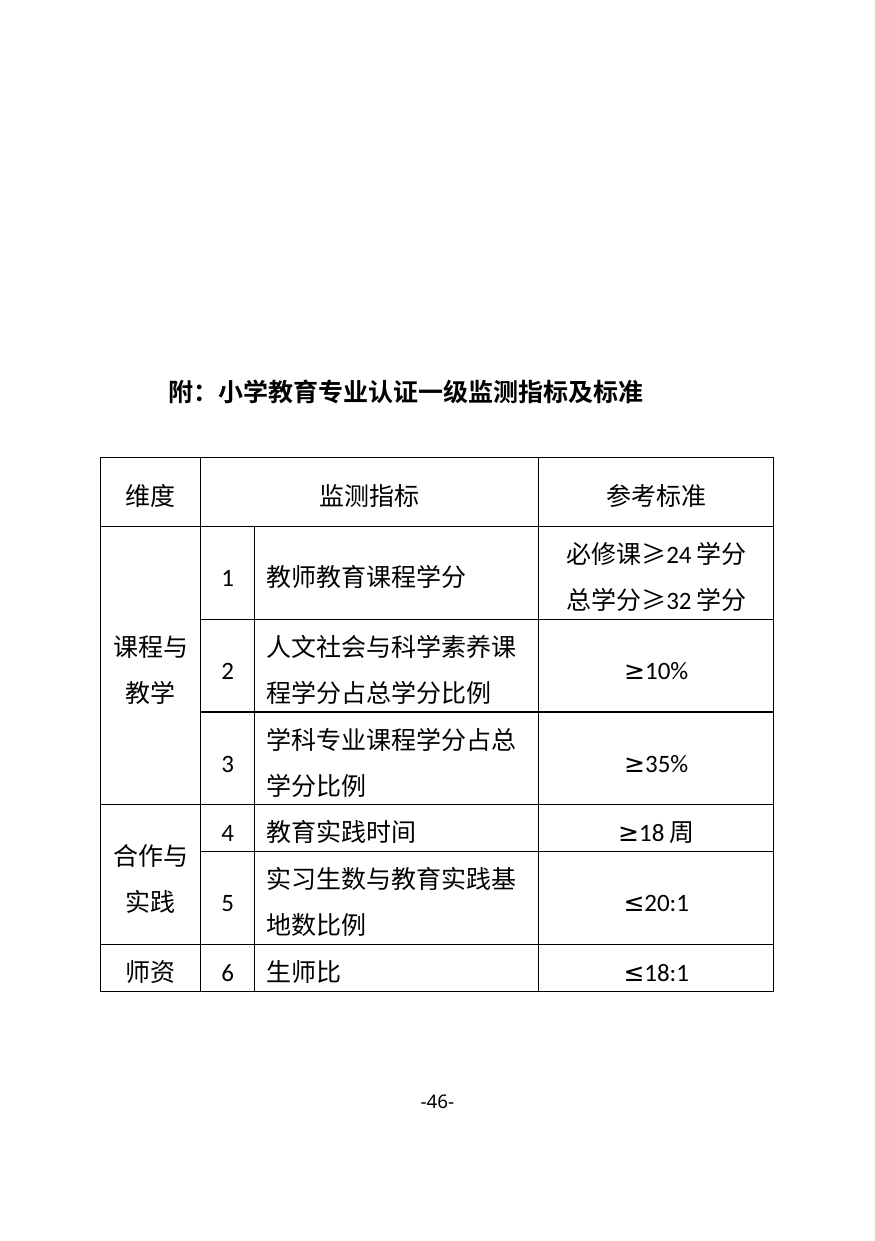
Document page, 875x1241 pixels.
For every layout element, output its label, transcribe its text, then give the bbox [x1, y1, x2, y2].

table_cell ≥18周 [539, 805, 773, 851]
table_cell 5 [201, 852, 254, 944]
table_header 参考标准 [539, 458, 773, 526]
table_cell 2 [201, 620, 254, 711]
table_cell 4 [201, 805, 254, 851]
table_cell 教育实践时间 [255, 805, 538, 851]
table_cell 1 [201, 527, 254, 619]
table_cell 3 [201, 713, 254, 804]
table_cell 生师比 [255, 945, 538, 991]
table_cell 必修课≥24学分 总学分≥32学分 [539, 527, 773, 619]
table_cell ≤18:1 [539, 945, 773, 991]
table_header 维度 [101, 458, 200, 526]
table_cell 教师教育课程学分 [255, 527, 538, 619]
subtitle 附：小学教育专业认证一级监测指标及标准 [118, 358, 756, 423]
table_cell ≥10% [539, 620, 773, 711]
table_cell 合作与 实践 [101, 805, 200, 944]
table_cell 人文社会与科学素养课程学分占总学分比例 [255, 620, 538, 711]
table_cell 师资 队伍 [101, 945, 200, 991]
table_cell 学科专业课程学分占总学分比例 [255, 713, 538, 804]
table_cell 实习生数与教育实践基地数比例] [255, 852, 538, 944]
table_cell ≤20:1 [539, 852, 773, 944]
table_cell ≥35% [539, 713, 773, 804]
table_header 监测指标 [201, 458, 538, 526]
table_cell 课程与 教学 [101, 527, 200, 804]
table_cell 6 [201, 945, 254, 991]
